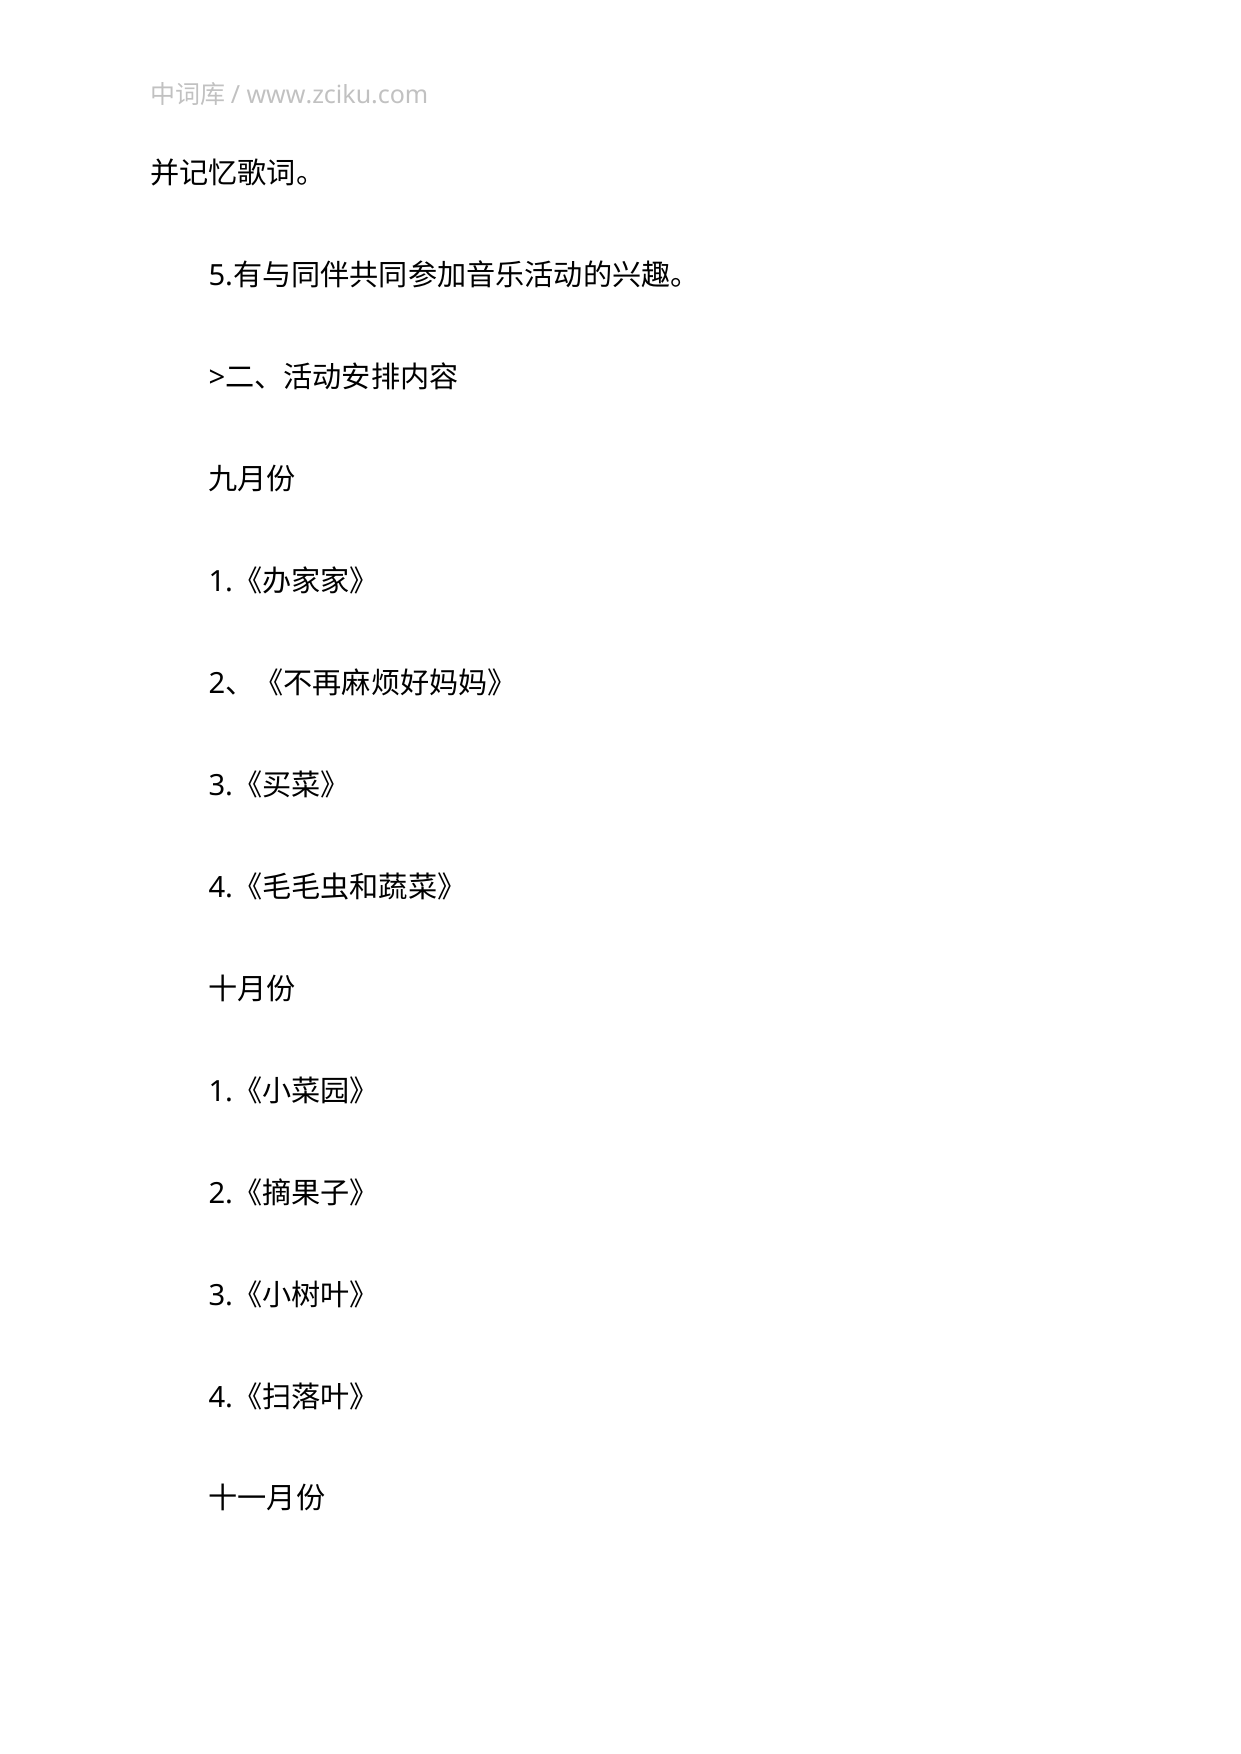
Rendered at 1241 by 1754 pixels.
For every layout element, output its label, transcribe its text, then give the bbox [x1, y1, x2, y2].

text 1.《办家家》 [150, 557, 1090, 600]
text 3.《小树叶》 [150, 1271, 1090, 1313]
text 3.《买菜》 [150, 761, 1090, 804]
text 5.有与同伴共同参加音乐活动的兴趣。 [150, 252, 1090, 294]
text 1.《小菜园》 [150, 1067, 1090, 1109]
text 2、《不再麻烦好妈妈》 [150, 659, 1090, 702]
text >二、活动安排内容 [150, 354, 1090, 396]
text 九月份 [150, 456, 1090, 498]
text 2.《摘果子》 [150, 1169, 1090, 1212]
text 十月份 [150, 965, 1090, 1008]
text 十一月份 [150, 1475, 1090, 1517]
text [150, 150, 1090, 192]
text 4.《毛毛虫和蔬菜》 [150, 863, 1090, 906]
text 4.《扫落叶》 [150, 1373, 1090, 1416]
